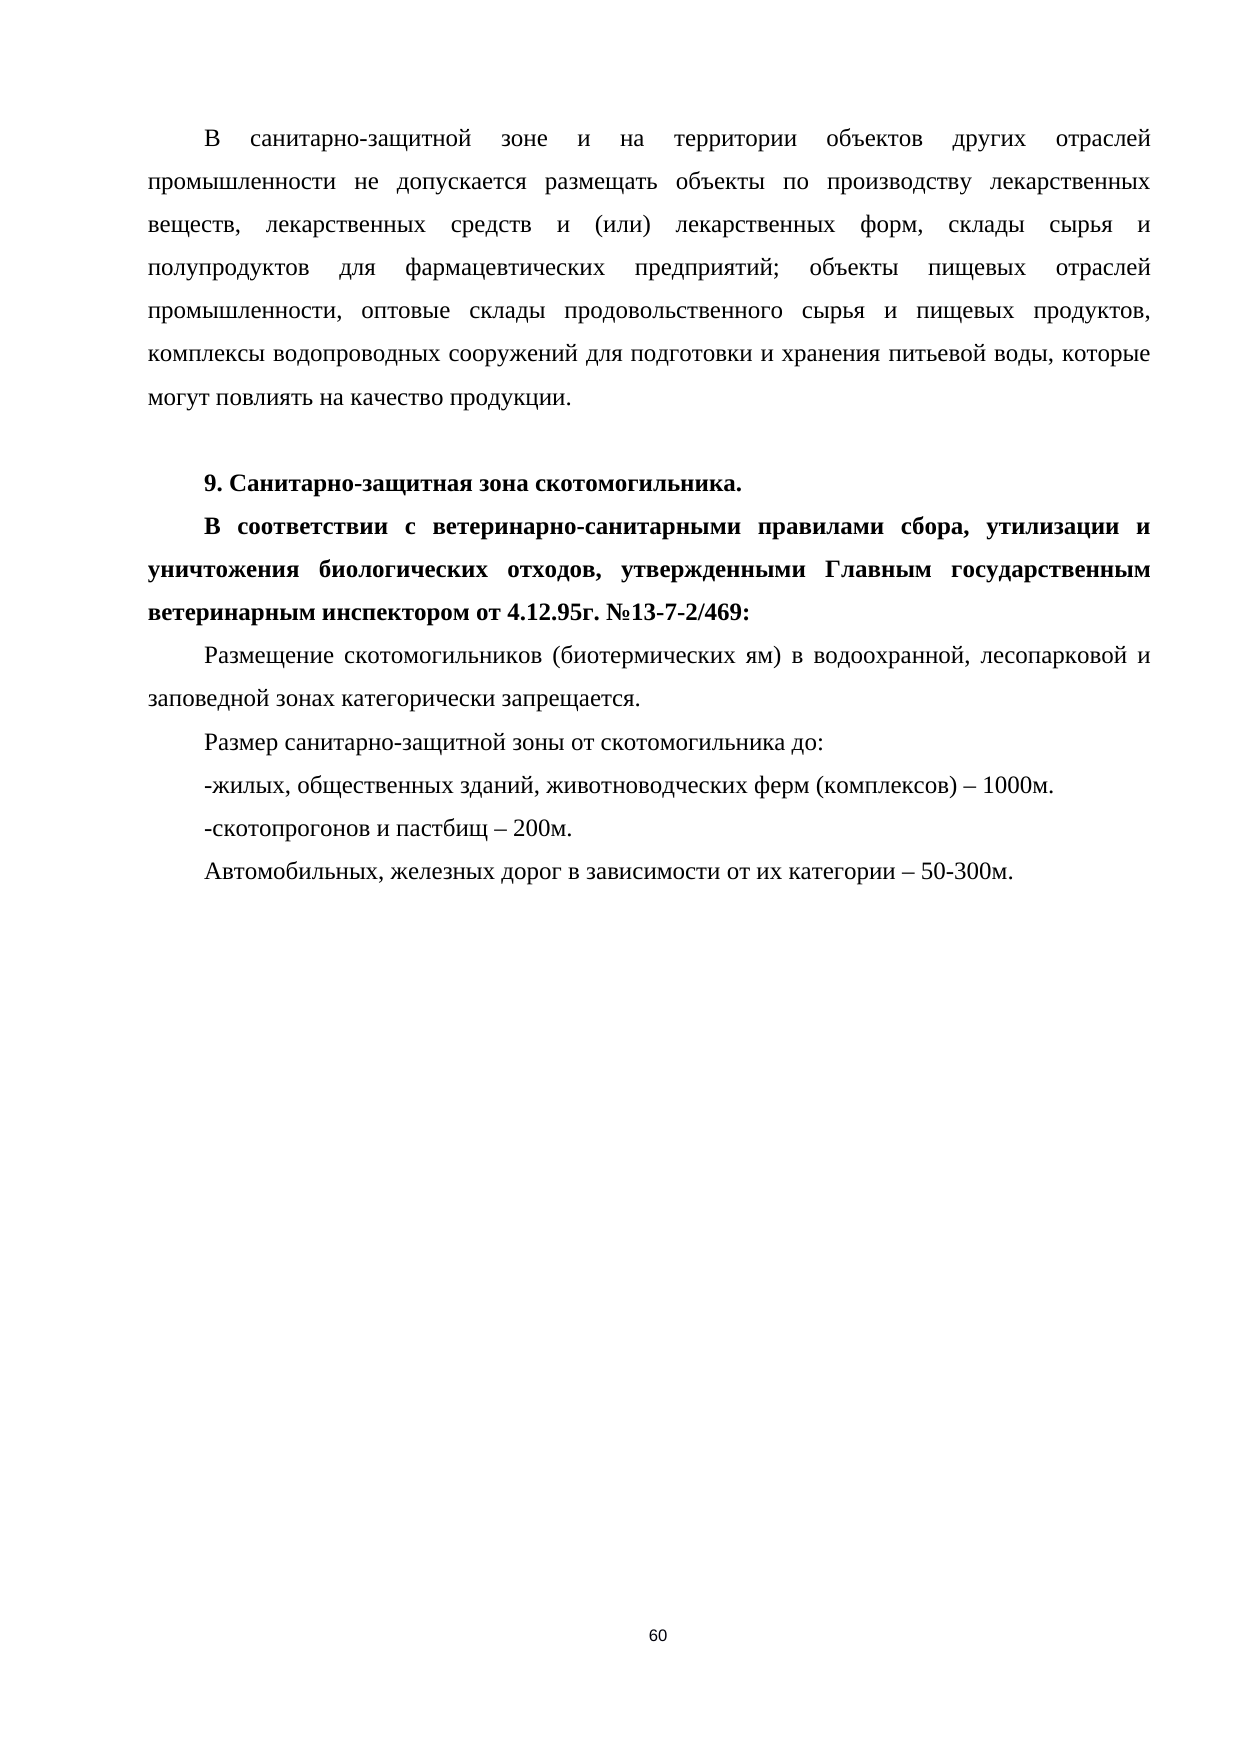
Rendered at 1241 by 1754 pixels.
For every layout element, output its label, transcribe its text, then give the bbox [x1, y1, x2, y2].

text Размещение скотомогильников (биотермических ям) в водоохранной, лесопарковой и заповедной зонах категорически запрещается. [148, 640, 1152, 712]
text 9. Санитарно-защитная зона скотомогильника. [148, 468, 1152, 497]
text В санитарно-защитной зоне и на территории объектов других отраслей промышленности не допускается размещать объекты по производству лекарственных веществ, лекарственных средств и (или) лекарственных форм, склады сырья и полупродуктов для фармацевтических предприятий; объекты пищевых отраслей промышленности, оптовые склады продовольственного сырья и пищевых продуктов, комплексы водопроводных сооружений для подготовки и хранения питьевой воды, которые могут повлиять на качество продукции. [148, 123, 1152, 410]
text В соответствии с ветеринарно-санитарными правилами сбора, утилизации и уничтожения биологических отходов, утвержденными Главным государственным ветеринарным инспектором от 4.12.95г. №13-7-2/469: [148, 511, 1152, 626]
text -жилых, общественных зданий, животноводческих ферм (комплексов) – 1000м. [148, 770, 1152, 798]
text Автомобильных, железных дорог в зависимости от их категории – 50-300м. [148, 856, 1152, 885]
text Размер санитарно-защитной зоны от скотомогильника до: [148, 727, 1152, 755]
text -скотопрогонов и пастбищ – 200м. [148, 813, 1152, 842]
